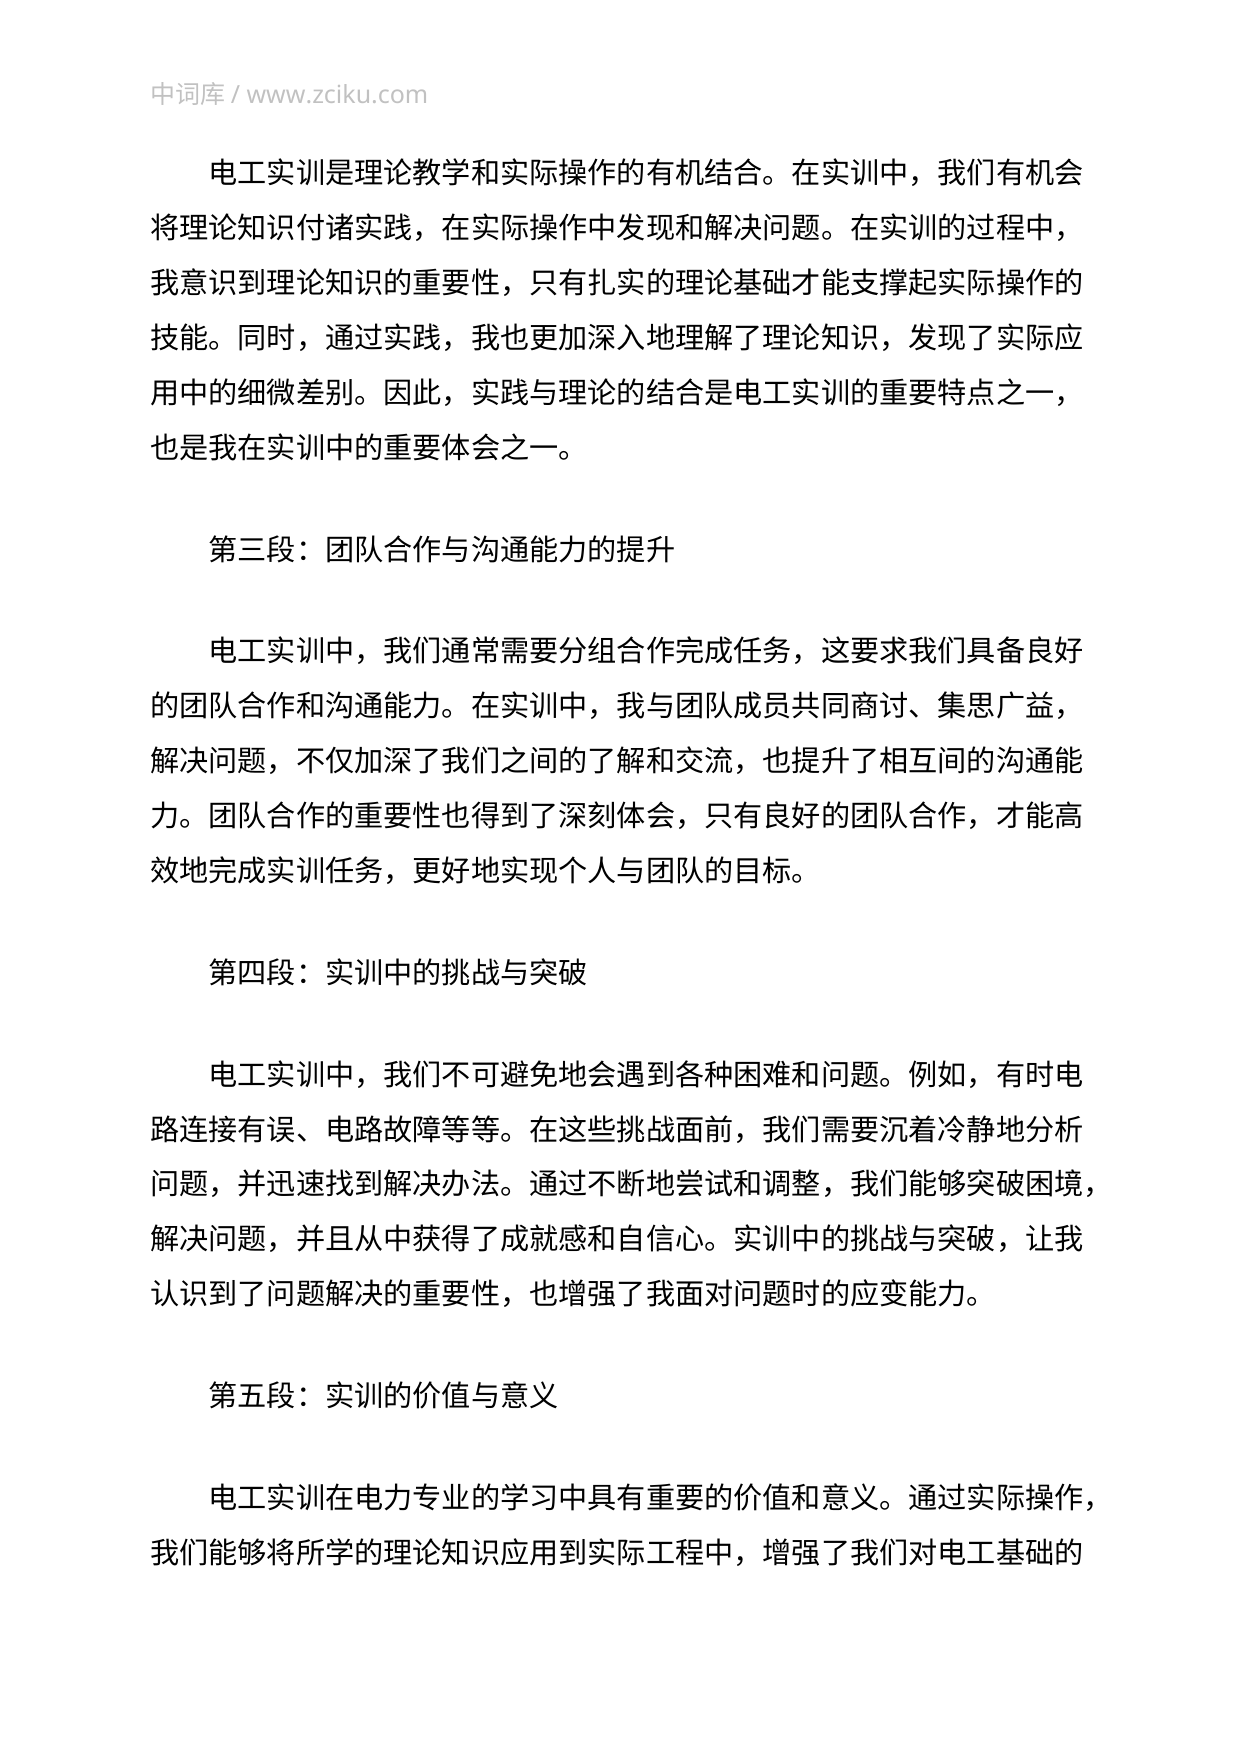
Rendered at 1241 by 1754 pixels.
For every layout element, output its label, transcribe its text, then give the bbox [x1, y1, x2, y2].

text 电工实训是理论教学和实际操作的有机结合。在实训中，我们有机会将理论知识付诸实践，在实际操作中发现和解决问题。在实训的过程中，我意识到理论知识的重要性，只有扎实的理论基础才能支撑起实际操作的技能。同时，通过实践，我也更加深入地理解了理论知识，发现了实际应用中的细微差别。因此，实践与理论的结合是电工实训的重要特点之一，也是我在实训中的重要体会之一。 [150, 150, 1090, 467]
text 电工实训中，我们通常需要分组合作完成任务，这要求我们具备良好的团队合作和沟通能力。在实训中，我与团队成员共同商讨、集思广益，解决问题，不仅加深了我们之间的了解和交流，也提升了相互间的沟通能力。团队合作的重要性也得到了深刻体会，只有良好的团队合作，才能高效地完成实训任务，更好地实现个人与团队的目标。 [150, 628, 1090, 890]
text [150, 1474, 1090, 1571]
text 电工实训中，我们不可避免地会遇到各种困难和问题。例如，有时电路连接有误、电路故障等等。在这些挑战面前，我们需要沉着冷静地分析问题，并迅速找到解决办法。通过不断地尝试和调整，我们能够突破困境，解决问题，并且从中获得了成就感和自信心。实训中的挑战与突破，让我认识到了问题解决的重要性，也增强了我面对问题时的应变能力。 [150, 1051, 1090, 1313]
text 第五段：实训的价值与意义 [150, 1372, 1090, 1415]
text 第三段：团队合作与沟通能力的提升 [150, 526, 1090, 568]
text 第四段：实训中的挑战与突破 [150, 949, 1090, 992]
